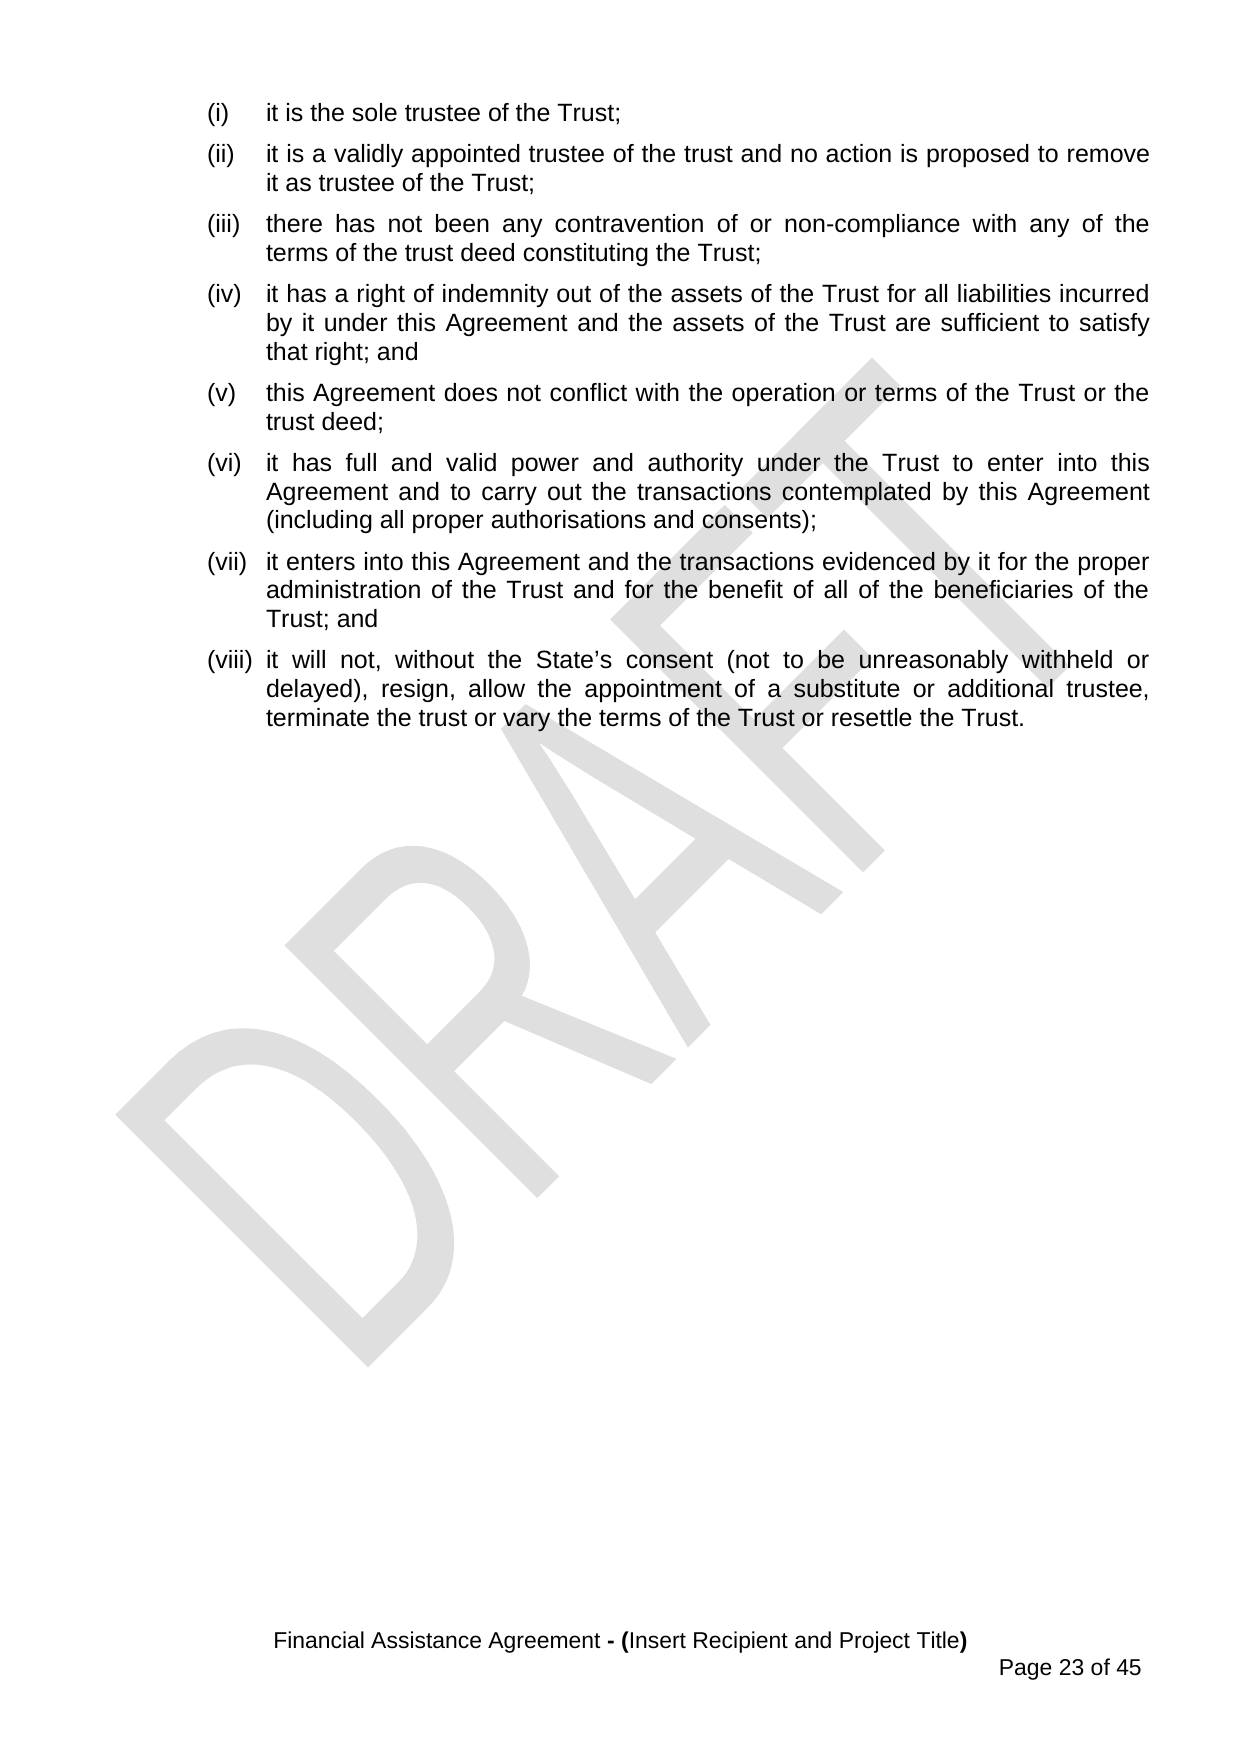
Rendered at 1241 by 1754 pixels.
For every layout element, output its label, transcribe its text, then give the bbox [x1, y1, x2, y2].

list it will not, without the State’s consent (not to be unreasonably withheld or delayed), resign, allow the appointment of a substitute or additional trustee, terminate the trust or vary the terms of the Trust or resettle the Trust. [207, 645, 1152, 732]
list this Agreement does not conflict with the operation or terms of the Trust or the trust deed; [207, 378, 1152, 435]
list there has not been any contravention of or non-compliance with any of the terms of the trust deed constituting the Trust; [207, 209, 1152, 267]
list it has a right of indemnity out of the assets of the Trust for all liabilities incurred by it under this Agreement and the assets of the Trust are sufficient to satisfy that right; and [207, 279, 1152, 365]
list it is the sole trustee of the Trust; [207, 98, 1152, 127]
list it has full and valid power and authority under the Trust to enter into this Agreement and to carry out the transactions contemplated by this Agreement (including all proper authorisations and consents); [207, 448, 1152, 534]
list it is a validly appointed trustee of the trust and no action is proposed to remove it as trustee of the Trust; [207, 139, 1152, 197]
list it enters into this Agreement and the transactions evidenced by it for the proper administration of the Trust and for the benefit of all of the beneficiaries of the Trust; and [207, 547, 1152, 633]
